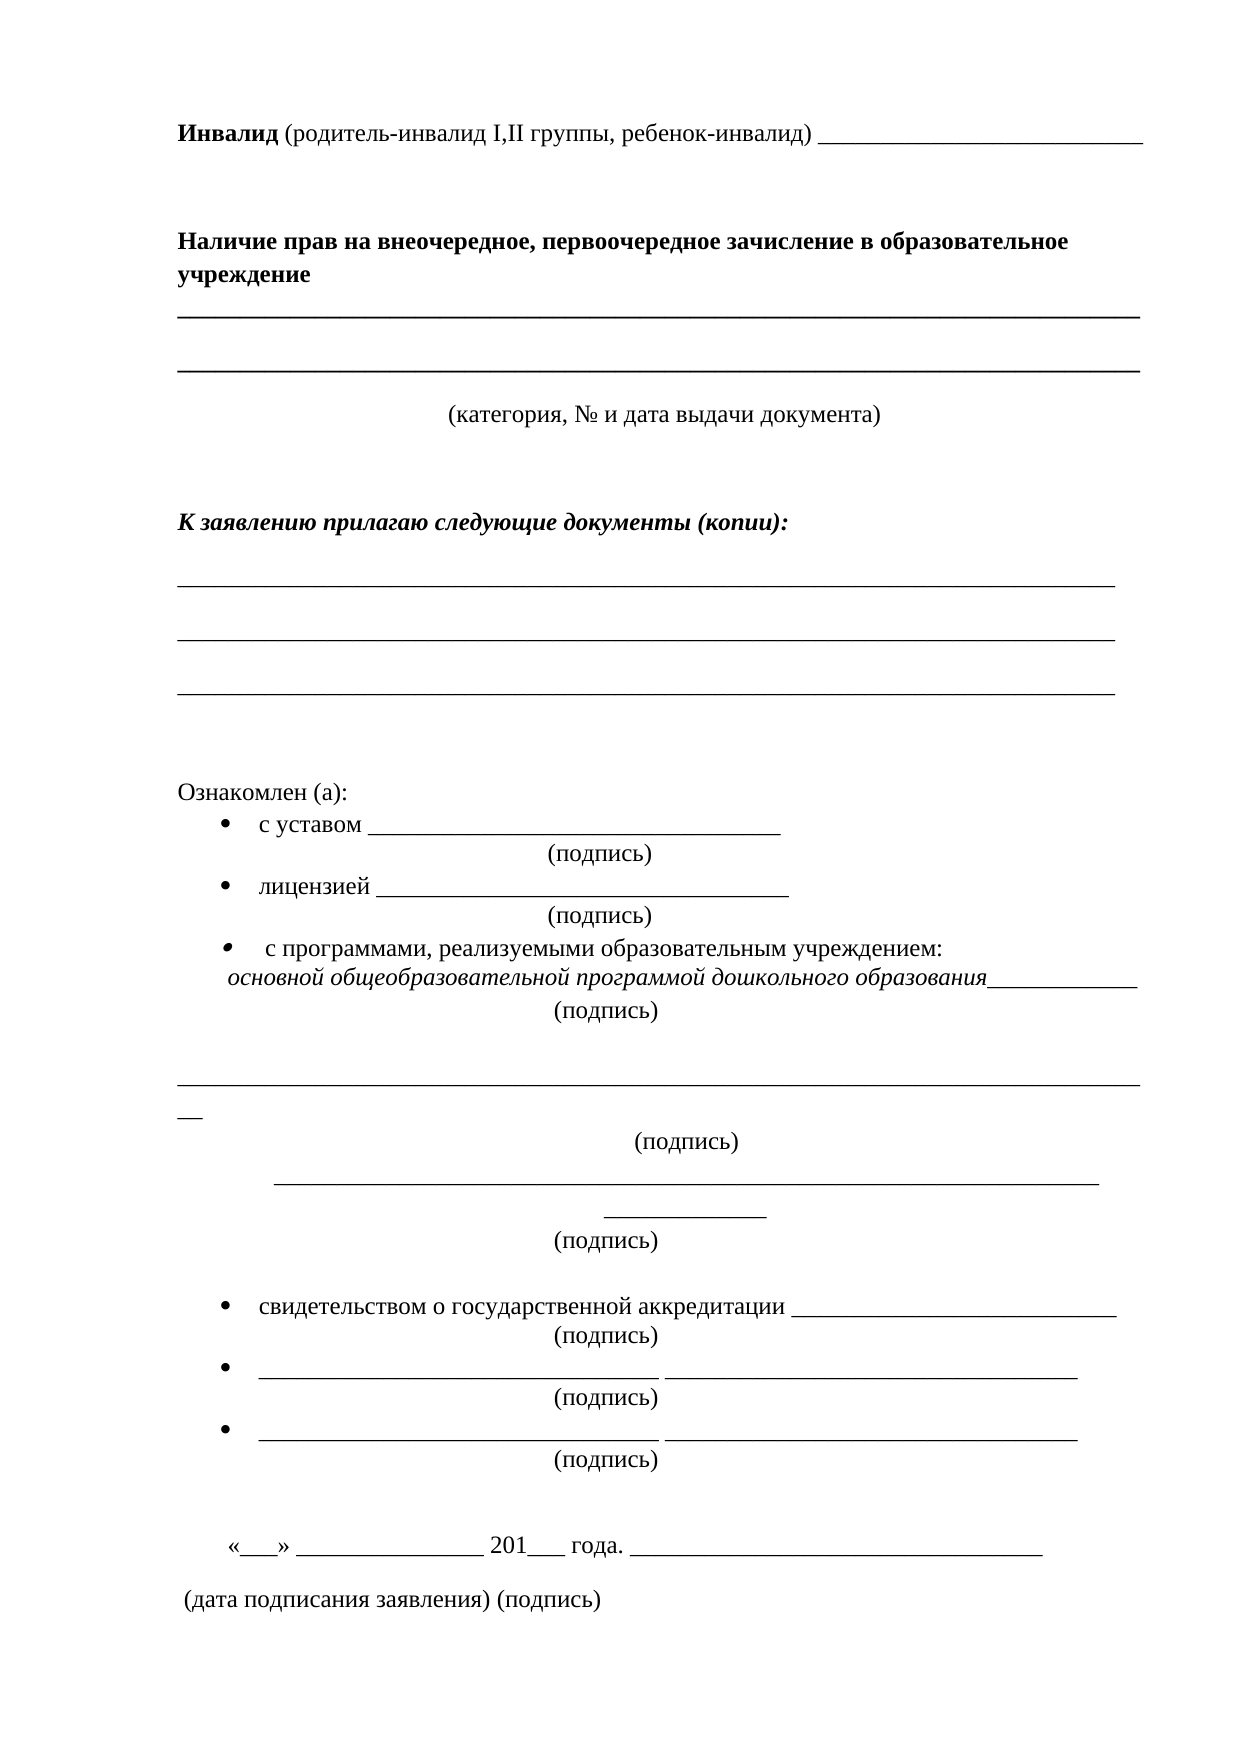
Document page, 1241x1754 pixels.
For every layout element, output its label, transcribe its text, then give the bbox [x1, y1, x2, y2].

list ________________________________ _________________________________ [221, 1415, 1152, 1444]
text (дата подписания заявления) (подпись) [177, 1584, 1152, 1613]
text ___________________________________________________________________________ [177, 669, 1152, 698]
text (подпись) [177, 995, 1152, 1024]
text ___________________________________________________________________________ [177, 615, 1152, 644]
list лицензией _________________________________ [221, 871, 1152, 900]
text (подпись) [177, 838, 1152, 867]
text _______________________________________________________________________________ [177, 1028, 1152, 1122]
text _____________________________________________________________________________ [177, 346, 1152, 374]
text (подпись) [177, 900, 1152, 929]
text (подпись) [177, 1382, 1152, 1411]
text (подпись) [177, 1225, 1152, 1254]
list с уставом _________________________________ [221, 809, 1152, 838]
text Инвалид (родитель-инвалид I,II группы, ребенок-инвалид) __________________________ [177, 118, 1152, 147]
text основной общеобразовательной программой дошкольного образования____________ [221, 962, 1152, 991]
list ________________________________ _________________________________ [221, 1353, 1152, 1382]
list свидетельством о государственной аккредитации __________________________ [221, 1291, 1152, 1320]
text Ознакомлен (а): [177, 777, 1152, 805]
text Наличие прав на внеочередное, первоочередное зачисление в образовательное учреждение _____________________________________________________________________________ [177, 226, 1152, 321]
text ___________________________________________________________________________ [177, 561, 1152, 590]
text (подпись) _______________________________________________________________________________ [221, 1126, 1152, 1221]
text (подпись) [177, 1444, 1152, 1472]
text (категория, № и дата выдачи документа) [177, 399, 1152, 428]
list с программами, реализуемыми образовательным учреждением: [221, 933, 1152, 962]
text К заявлению прилагаю следующие документы (копии): [177, 507, 1152, 536]
text «___» _______________ 201___ года. _________________________________ [221, 1531, 1152, 1559]
text (подпись) [177, 1320, 1152, 1349]
